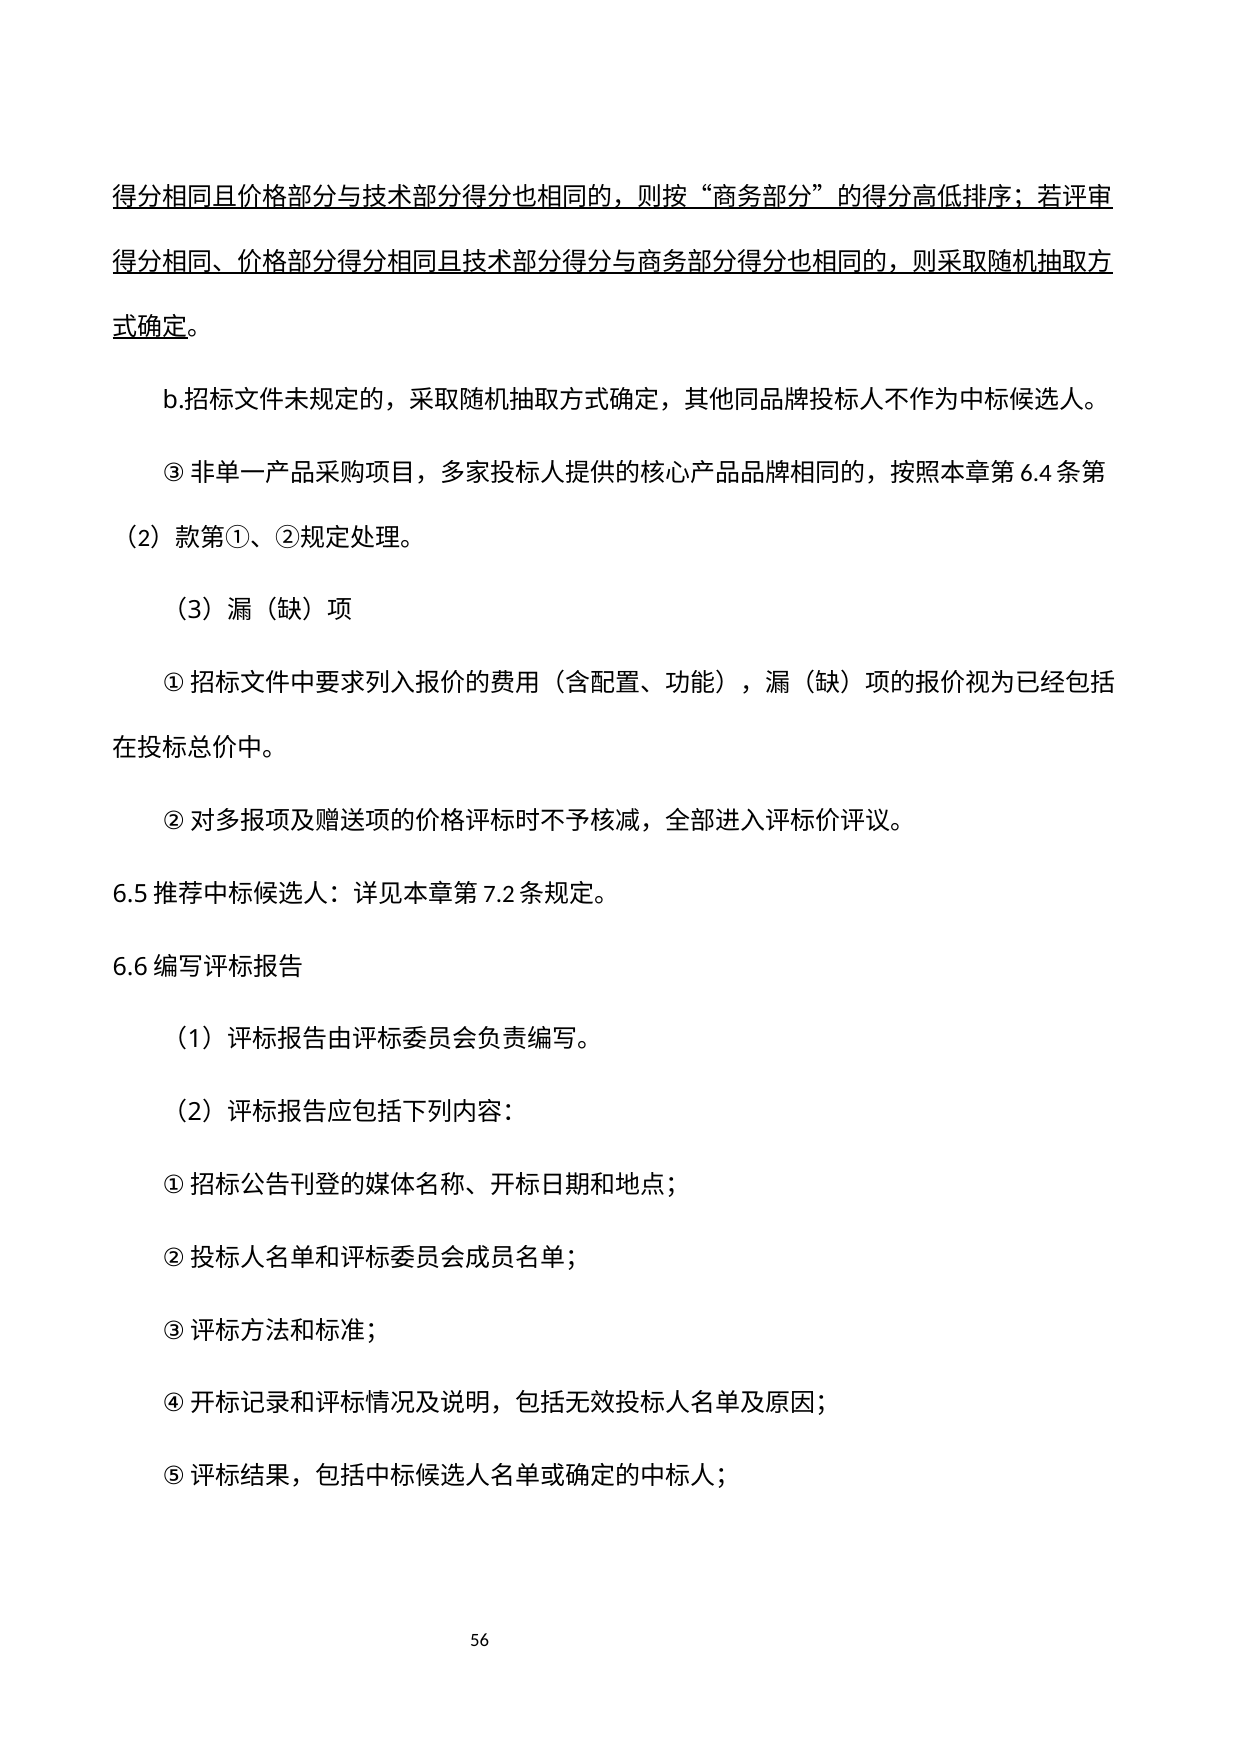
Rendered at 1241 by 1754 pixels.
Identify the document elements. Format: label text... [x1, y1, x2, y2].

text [112, 162, 1128, 357]
text ①招标文件中要求列入报价的费用（含配置、功能），漏（缺）项的报价视为已经包括在投标总价中。 [112, 648, 1128, 778]
text （1）评标报告由评标委员会负责编写。 [112, 1004, 1128, 1069]
text ③非单一产品采购项目，多家投标人提供的核心产品品牌相同的，按照本章第6.4条第（2）款第①、②规定处理。 [112, 438, 1128, 568]
text （3）漏（缺）项 [112, 575, 1128, 640]
text ⑤评标结果，包括中标候选人名单或确定的中标人； [112, 1441, 1128, 1506]
text ④开标记录和评标情况及说明，包括无效投标人名单及原因； [112, 1368, 1128, 1433]
text 6.6编写评标报告 [112, 932, 1128, 997]
text （2）评标报告应包括下列内容： [112, 1077, 1128, 1142]
text ①招标公告刊登的媒体名称、开标日期和地点； [112, 1150, 1128, 1215]
text ②对多报项及赠送项的价格评标时不予核减，全部进入评标价评议。 [112, 786, 1128, 851]
text 6.5推荐中标候选人：详见本章第7.2条规定。 [112, 859, 1128, 924]
text b.招标文件未规定的，采取随机抽取方式确定，其他同品牌投标人不作为中标候选人。 [112, 365, 1128, 430]
text ②投标人名单和评标委员会成员名单； [112, 1223, 1128, 1288]
text ③评标方法和标准； [112, 1296, 1128, 1361]
